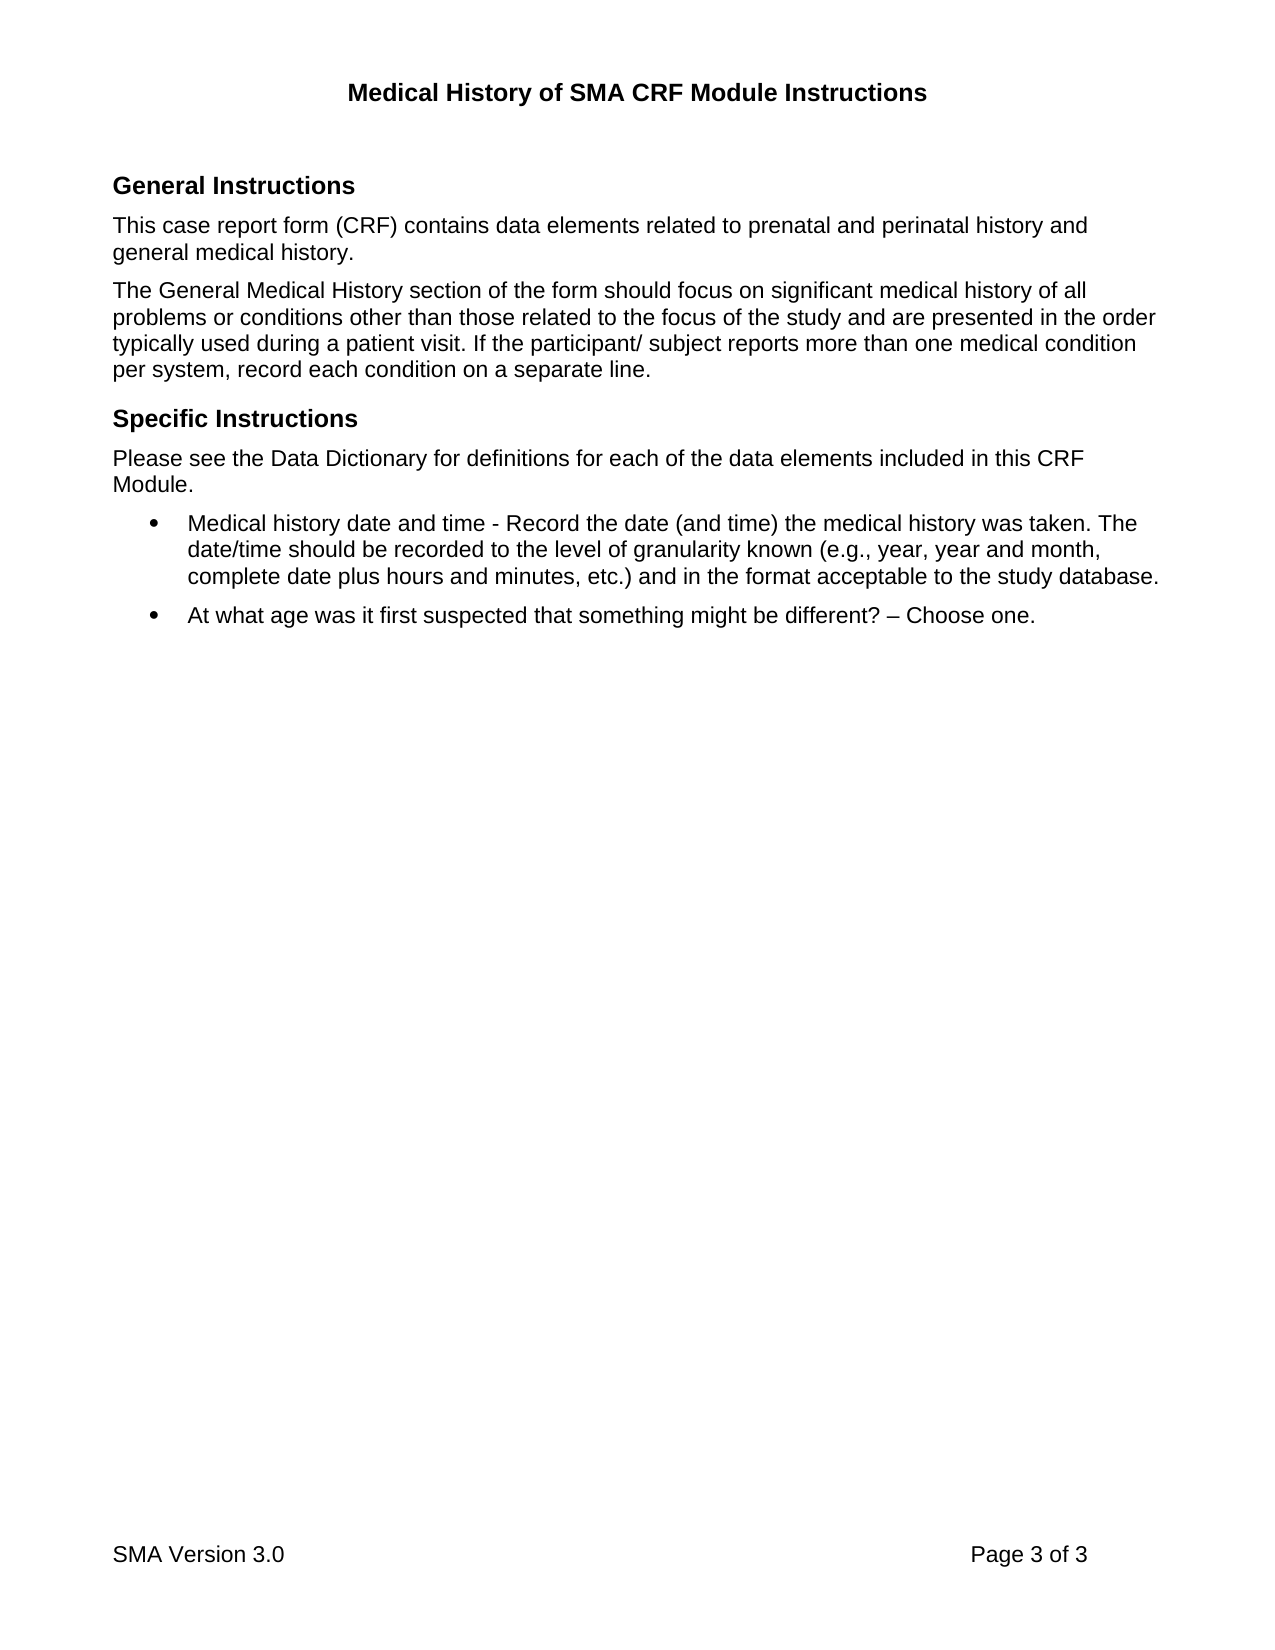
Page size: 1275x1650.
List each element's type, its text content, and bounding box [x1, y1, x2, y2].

text The General Medical History section of the form should focus on significant medical history of all problems or conditions other than those related to the focus of the study and are presented in the order typically used during a patient visit. If the participant/ subject reports more than one medical condition per system, record each condition on a separate line. [112, 277, 1162, 383]
list Medical history date and time - Record the date (and time) the medical history was taken. The date/time should be recorded to the level of granularity known (e.g., year, year and month, complete date plus hours and minutes, etc.) and in the format acceptable to the study database. [150, 510, 1162, 589]
text This case report form (CRF) contains data elements related to prenatal and perinatal history and general medical history. [112, 212, 1162, 265]
subtitle General Instructions [112, 171, 1162, 199]
text Please see the Data Dictionary for definitions for each of the data elements included in this CRF Module. [112, 445, 1162, 497]
list At what age was it first suspected that something might be different? – Choose one. [150, 602, 1162, 628]
subtitle Specific Instructions [112, 403, 1162, 432]
